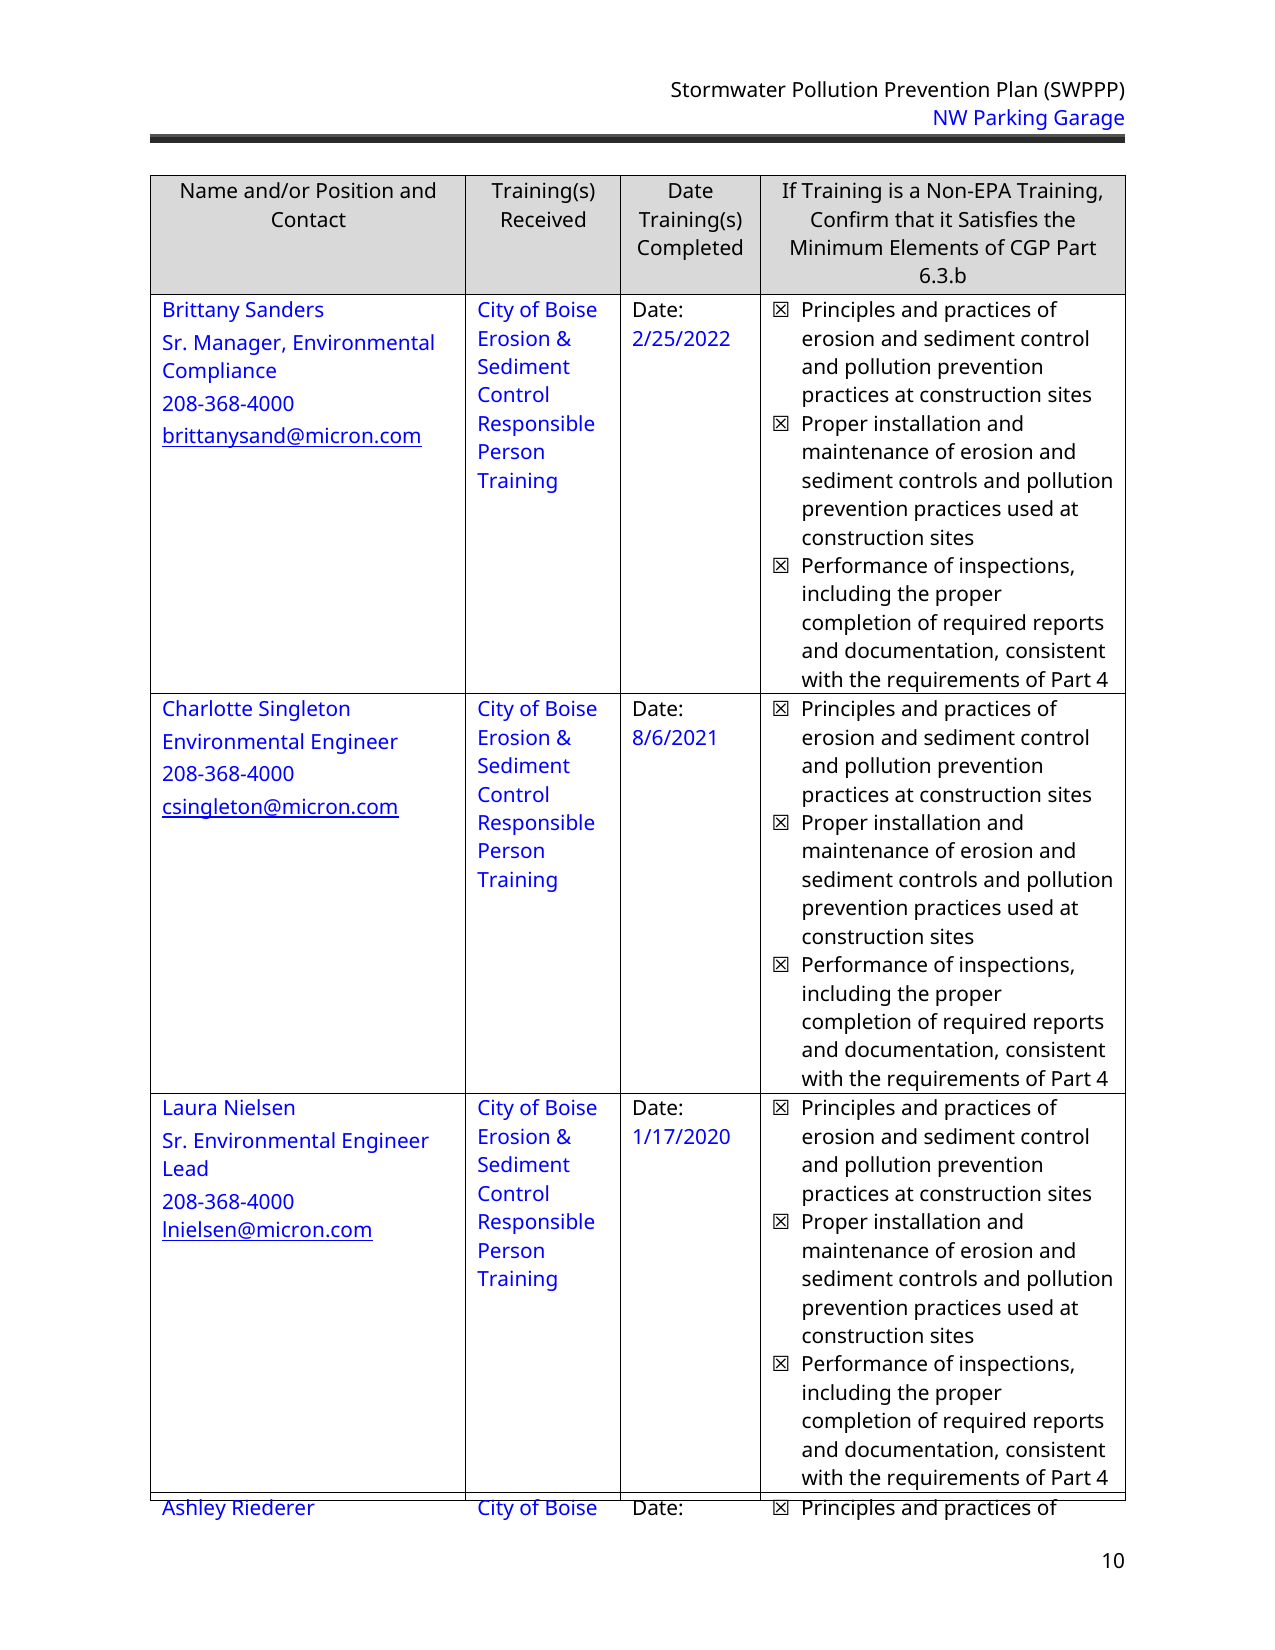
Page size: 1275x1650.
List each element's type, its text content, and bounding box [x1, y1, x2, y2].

table_header If Training is a Non-EPA Training, Confirm that it Satisfies the Minimum Elements of CGP Part 6.3.b [761, 176, 1125, 294]
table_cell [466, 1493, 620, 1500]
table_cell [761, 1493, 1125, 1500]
table_cell Date: [621, 694, 760, 1092]
table_cell Brittany Sanders Sr. Manager, Environmental Compliance 208-368-4000 brittanysand@micron.com [151, 295, 465, 693]
table_cell City of Boise Erosion & Sediment Control Responsible Person Training [466, 295, 620, 693]
table_header Date Training(s) Completed [621, 176, 760, 294]
table_header Name and/or Position and Contact [151, 176, 465, 294]
table_cell Principles and practices of erosion and sediment control and pollution prevention practices at construction sites Proper installation and maintenance of erosion and sediment controls and pollution prevention practices used at construction sites Performance of inspections, including the proper completion of required reports and documentation, consistent with the requirements of Part 4 [761, 295, 1125, 693]
table_cell Charlotte Singleton Environmental Engineer 208-368-4000 csingleton@micron.com [151, 694, 465, 1092]
table_cell City of Boise Erosion & Sediment Control Responsible Person Training [466, 1094, 620, 1492]
table_cell Date: [621, 295, 760, 693]
table_header Training(s) Received [466, 176, 620, 294]
table_cell City of Boise Erosion & Sediment Control Responsible Person Training [466, 694, 620, 1092]
table_cell Principles and practices of erosion and sediment control and pollution prevention practices at construction sites Proper installation and maintenance of erosion and sediment controls and pollution prevention practices used at construction sites Performance of inspections, including the proper completion of required reports and documentation, consistent with the requirements of Part 4 [761, 694, 1125, 1092]
table_cell Laura Nielsen Sr. Environmental Engineer Lead 208-368-4000 lnielsen@micron.com [151, 1094, 465, 1492]
table_cell Principles and practices of erosion and sediment control and pollution prevention practices at construction sites Proper installation and maintenance of erosion and sediment controls and pollution prevention practices used at construction sites Performance of inspections, including the proper completion of required reports and documentation, consistent with the requirements of Part 4 [761, 1094, 1125, 1492]
table_cell Date: [621, 1094, 760, 1492]
